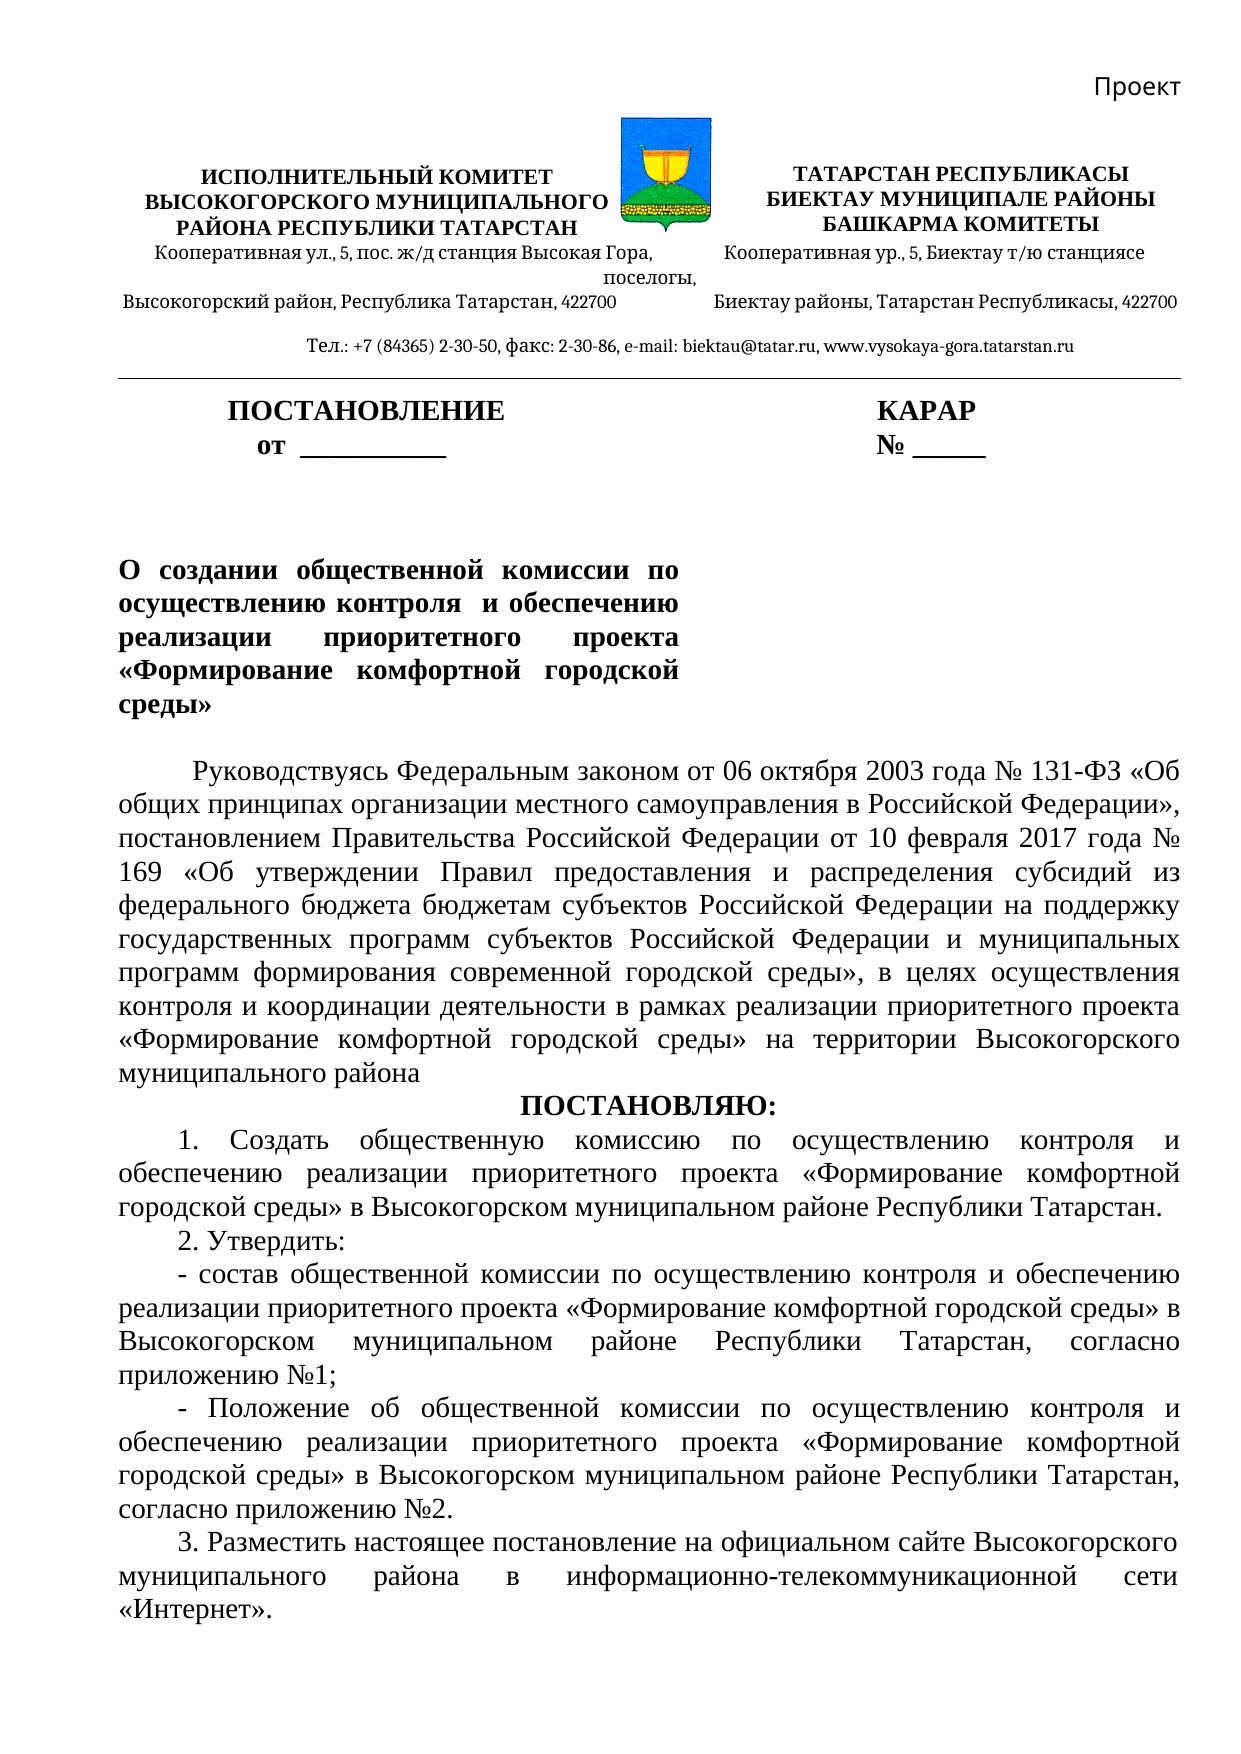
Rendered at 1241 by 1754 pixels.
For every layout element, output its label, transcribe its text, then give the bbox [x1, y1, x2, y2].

text Высокогорский район, Республика Татарстан, 422700 Биектау районы, Татарстан Республикасы, 422700 [118, 290, 1181, 313]
text ТАТАРСТАН РЕСПУБЛИКАСЫ БИЕКТАУ МУНИЦИПАЛЕ РАЙОНЫ БАШКАРМА КОМИТЕТЫ [741, 161, 1181, 236]
text ПОСТАНОВЛЕНИЕ КАРАР [118, 393, 1181, 427]
text Руководствуясь Федеральным законом от 06 октября 2003 года № 131-ФЗ «Об общих принципах организации местного самоуправления в Российской Федерации», постановлением Правительства Российской Федерации от 10 февраля 2017 года № 169 «Об утверждении Правил предоставления и распределения субсидий из федерального бюджета бюджетам субъектов Российской Федерации на поддержку государственных программ субъектов Российской Федерации и муниципальных программ формирования современной городской среды», в целях осуществления контроля и координации деятельности в рамках реализации приоритетного проекта «Формирование комфортной городской среды» на территории Высокогорского муниципального района [118, 753, 1181, 1088]
text от __________ № _____ [118, 427, 1181, 460]
text ИСПОЛНИТЕЛЬНЫЙ КОМИТЕТ [118, 164, 619, 189]
text - состав общественной комиссии по осуществлению контроля и обеспечению реализации приоритетного проекта «Формирование комфортной городской среды» в Высокогорском муниципальном районе Республики Татарстан, согласно приложению №1; [118, 1256, 1181, 1390]
text ВЫСОКОГОРСКОГО МУНИЦИПАЛЬНОГО [118, 189, 619, 214]
text ПОСТАНОВЛЯЮ: [118, 1088, 1181, 1122]
picture [619, 116, 713, 233]
text Тел.: +7 (84365) 2-30-50, факс: 2-30-86, e-mail: biektau@tatar.ru, www.vysokaya-gora.tatarstan.ru [199, 336, 1181, 357]
text - Положение об общественной комиссии по осуществлению контроля и обеспечению реализации приоритетного проекта «Формирование комфортной городской среды» в Высокогорском муниципальном районе Республики Татарстан, согласно приложению №2. [118, 1390, 1181, 1524]
text 1. Создать общественную комиссию по осуществлению контроля и обеспечению реализации приоритетного проекта «Формирование комфортной городской среды» в Высокогорском муниципальном районе Республики Татарстан. [118, 1122, 1181, 1223]
text 2. Утвердить: [118, 1223, 1181, 1256]
text О создании общественной комиссии по осуществлению контроля и обеспечению реализации приоритетного проекта «Формирование комфортной городской среды» [118, 552, 679, 719]
text 3. Разместить настоящее постановление на официальном сайте Высокогорского муниципального района в информационно-телекоммуникационной сети «Интернет». [118, 1524, 1179, 1625]
text Кооперативная ул., 5, пос. ж/д станция Высокая Гора, Кооперативная ур., 5, Биектау т/ю станциясе поселогы, [118, 240, 1181, 290]
text РАЙОНА РЕСПУБЛИКИ ТАТАРСТАН [118, 214, 635, 240]
